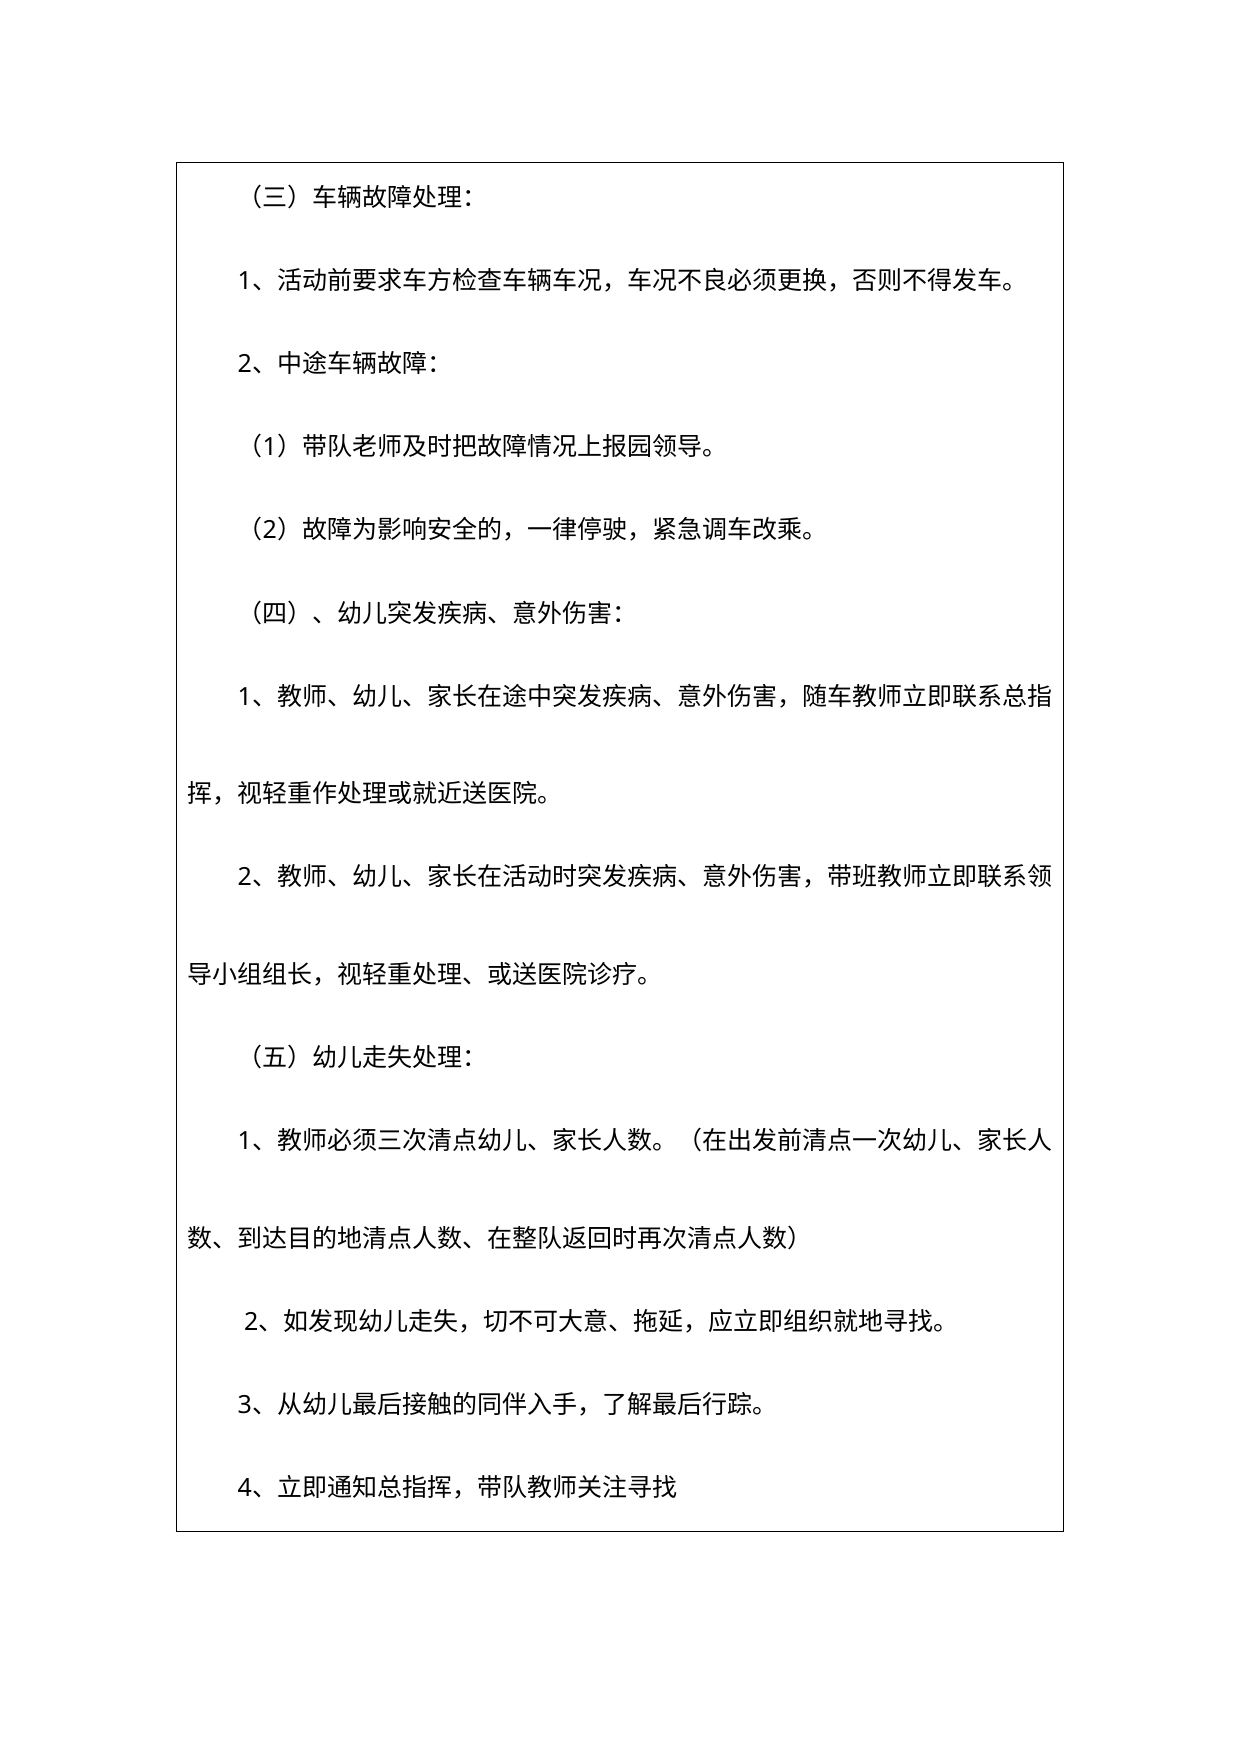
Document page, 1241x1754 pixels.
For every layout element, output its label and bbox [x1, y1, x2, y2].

table_cell [177, 163, 1063, 1531]
